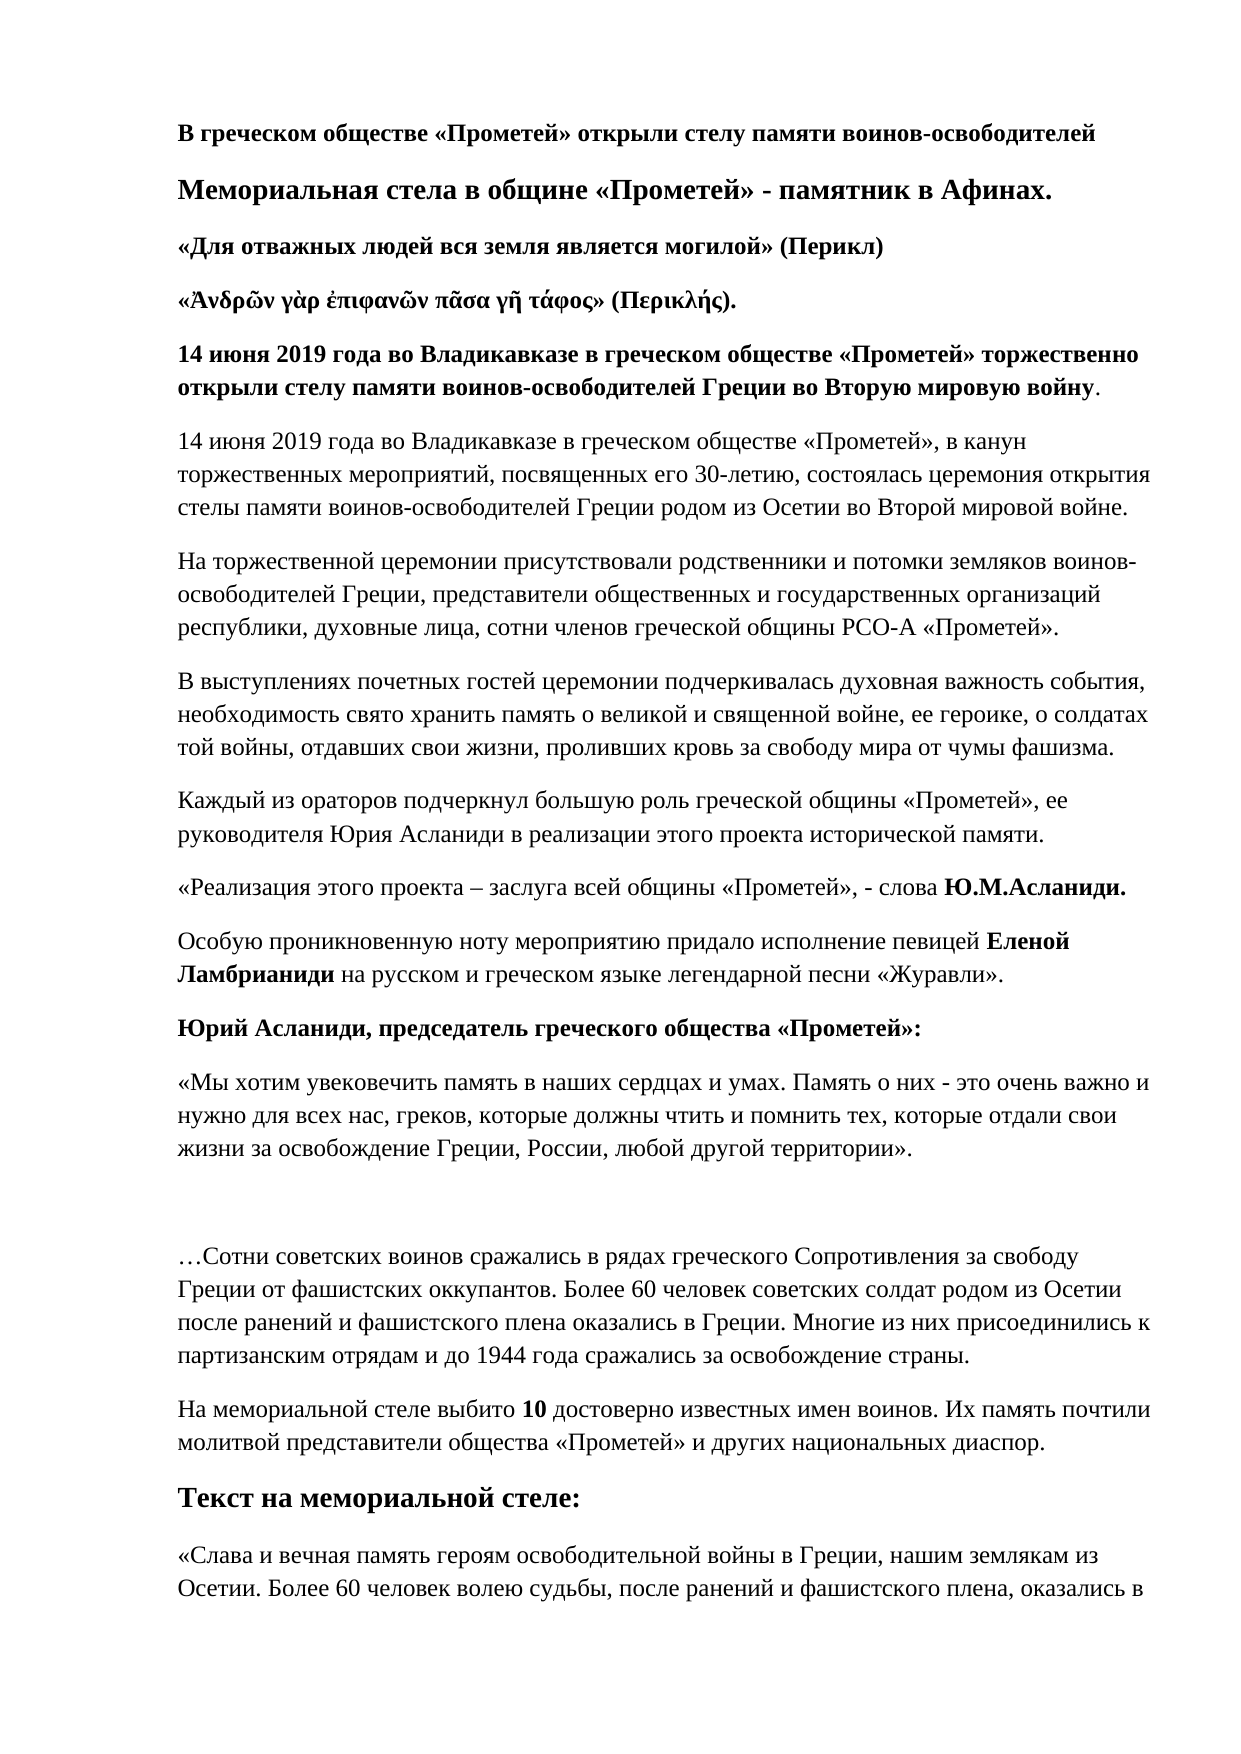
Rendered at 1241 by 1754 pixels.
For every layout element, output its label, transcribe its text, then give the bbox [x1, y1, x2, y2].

text «Для отважных людей вся земля является могилой» (Перикл) [177, 231, 1152, 260]
text 14 июня 2019 года во Владикавказе в греческом обществе «Прометей» торжественно открыли стелу памяти воинов-освободителей Греции во Вторую мировую войну. [177, 339, 1152, 401]
text «Реализация этого проекта – заслуга всей общины «Прометей», - слова Ю.М.Асланиди. [177, 872, 1152, 901]
text …Сотни советских воинов сражались в рядах греческого Сопротивления за свободу Греции от фашистских оккупантов. Более 60 человек советских солдат родом из Осетии после ранений и фашистского плена оказались в Греции. Многие из них присоединились к партизанским отрядам и до 1944 года сражались за освобождение страны. [177, 1241, 1152, 1369]
text Каждый из ораторов подчеркнул большую роль греческой общины «Прометей», ее руководителя Юрия Асланиди в реализации этого проекта исторической памяти. [177, 786, 1152, 847]
text «Ἀνδρῶν γὰρ ἐπιφανῶν πᾶσα γῆ τάφος» (Περικλής). [177, 285, 1152, 314]
text «Мы хотим увековечить память в наших сердцах и умах. Память о них - это очень важно и нужно для всех нас, греков, которые должны чтить и помнить тех, которые отдали свои жизни за освобождение Греции, России, любой другой территории». [177, 1067, 1152, 1162]
text На мемориальной стеле выбито 10 достоверно известных имен воинов. Их память почтили молитвой представители общества «Прометей» и других национальных диаспор. [177, 1394, 1152, 1456]
text В греческом обществе «Прометей» открыли стелу памяти воинов-освободителей [177, 118, 1152, 147]
text Текст на мемориальной стеле: [177, 1481, 1152, 1514]
text Юрий Асланиди, председатель греческого общества «Прометей»: [177, 1013, 1152, 1042]
text 14 июня 2019 года во Владикавказе в греческом обществе «Прометей», в канун торжественных мероприятий, посвященных его 30-летию, состоялась церемония открытия стелы памяти воинов-освободителей Греции родом из Осетии во Второй мировой войне. [177, 426, 1152, 521]
text На торжественной церемонии присутствовали родственники и потомки земляков воинов-освободителей Греции, представители общественных и государственных организаций республики, духовные лица, сотни членов греческой общины РСО-А «Прометей». [177, 546, 1152, 641]
text Особую проникновенную ноту мероприятию придало исполнение певицей Еленой Ламбрианиди на русском и греческом языке легендарной песни «Журавли». [177, 926, 1152, 988]
text В выступлениях почетных гостей церемонии подчеркивалась духовная важность события, необходимость свято хранить память о великой и священной войне, ее героике, о солдатах той войны, отдавших свои жизни, проливших кровь за свободу мира от чумы фашизма. [177, 666, 1152, 761]
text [177, 1540, 1152, 1602]
text Мемориальная стела в общине «Прометей» - памятник в Афинах. [177, 172, 1152, 206]
